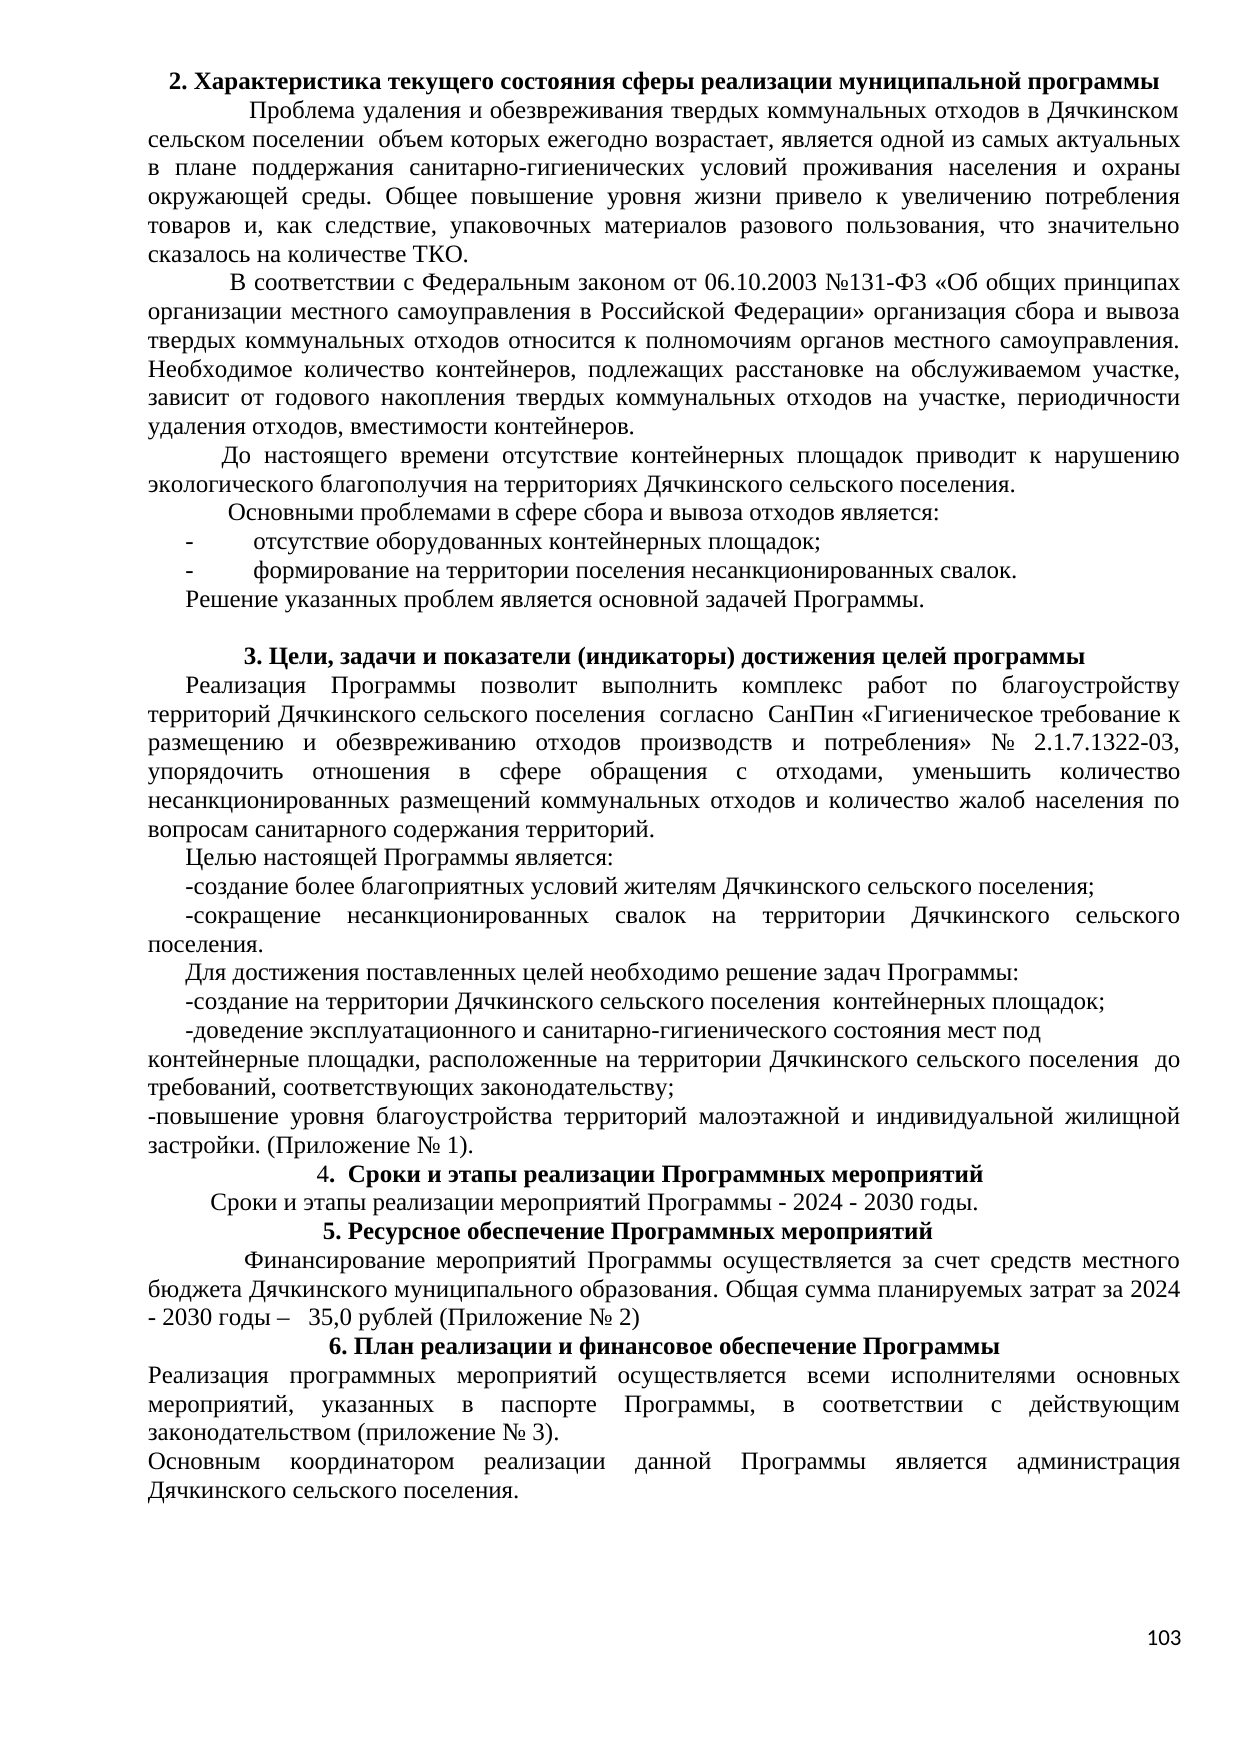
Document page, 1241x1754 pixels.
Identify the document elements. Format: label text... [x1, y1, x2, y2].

text контейнерные площадки, расположенные на территории Дячкинского сельского поселения до требований, соответствующих законодательству; [148, 1044, 1181, 1101]
text -создание более благоприятных условий жителям Дячкинского сельского поселения; [148, 871, 1181, 900]
text Проблема удаления и обезвреживания твердых коммунальных отходов в Дячкинском сельском поселении объем которых ежегодно возрастает, является одной из самых актуальных в плане поддержания санитарно-гигиенических условий проживания населения и охраны окружающей среды. Общее повышение уровня жизни привело к увеличению потребления товаров и, как следствие, упаковочных материалов разового пользования, что значительно сказалось на количестве ТКО. [148, 95, 1181, 267]
text Финансирование мероприятий Программы осуществляется за счет средств местного бюджета Дячкинского муниципального образования. Общая сумма планируемых затрат за 2024 - 2030 годы – 35,0 рублей (Приложение № 2) [148, 1245, 1181, 1331]
text До настоящего времени отсутствие контейнерных площадок приводит к нарушению экологического благополучия на территориях Дячкинского сельского поселения. [148, 440, 1181, 497]
text 3. Цели, задачи и показатели (индикаторы) достижения целей программы [148, 641, 1181, 670]
text Для достижения поставленных целей необходимо решение задач Программы: [148, 957, 1181, 986]
text Сроки и этапы реализации мероприятий Программы - 2024 - 2030 годы. [148, 1187, 1181, 1216]
text -повышение уровня благоустройства территорий малоэтажной и индивидуальной жилищной застройки. (Приложение № 1). [148, 1101, 1181, 1159]
text 4. Сроки и этапы реализации Программных мероприятий [148, 1159, 1181, 1187]
text Реализация Программы позволит выполнить комплекс работ по благоустройству территорий Дячкинского сельского поселения согласно СанПин «Гигиеническое требование к размещению и обезвреживанию отходов производств и потребления» № 2.1.7.1322-03, упорядочить отношения в сфере обращения с отходами, уменьшить количество несанкционированных размещений коммунальных отходов и количество жалоб населения по вопросам санитарного содержания территорий. [148, 670, 1181, 842]
text В соответствии с Федеральным законом от 06.10.2003 №131-Ф3 «Об общих принципах организации местного самоуправления в Российской Федерации» организация сбора и вывоза твердых коммунальных отходов относится к полномочиям органов местного самоуправления. Необходимое количество контейнеров, подлежащих расстановке на обслуживаемом участке, зависит от годового накопления твердых коммунальных отходов на участке, периодичности удаления отходов, вместимости контейнеров. [148, 267, 1181, 440]
text - формирование на территории поселения несанкционированных свалок. [148, 555, 1181, 584]
text Решение указанных проблем является основной задачей Программы. [148, 584, 1181, 612]
text -доведение эксплуатационного и санитарно-гигиенического состояния мест под [148, 1015, 1181, 1044]
text 2. Характеристика текущего состояния сферы реализации муниципальной программы [148, 66, 1181, 95]
text 6. План реализации и финансовое обеспечение Программы [148, 1331, 1181, 1360]
text Основным координатором реализации данной Программы является администрация Дячкинского сельского поселения. [148, 1446, 1181, 1504]
text - отсутствие оборудованных контейнерных площадок; [148, 526, 1181, 555]
text Основными проблемами в сфере сбора и вывоза отходов является: [148, 497, 1181, 526]
text Реализация программных мероприятий осуществляется всеми исполнителями основных мероприятий, указанных в паспорте Программы, в соответствии с действующим законодательством (приложение № 3). [148, 1360, 1181, 1446]
text 5. Ресурсное обеспечение Программных мероприятий [148, 1216, 1181, 1245]
text -создание на территории Дячкинского сельского поселения контейнерных площадок; [148, 986, 1181, 1015]
text -сокращение несанкционированных свалок на территории Дячкинского сельского поселения. [148, 900, 1181, 957]
text Целью настоящей Программы является: [148, 842, 1181, 871]
